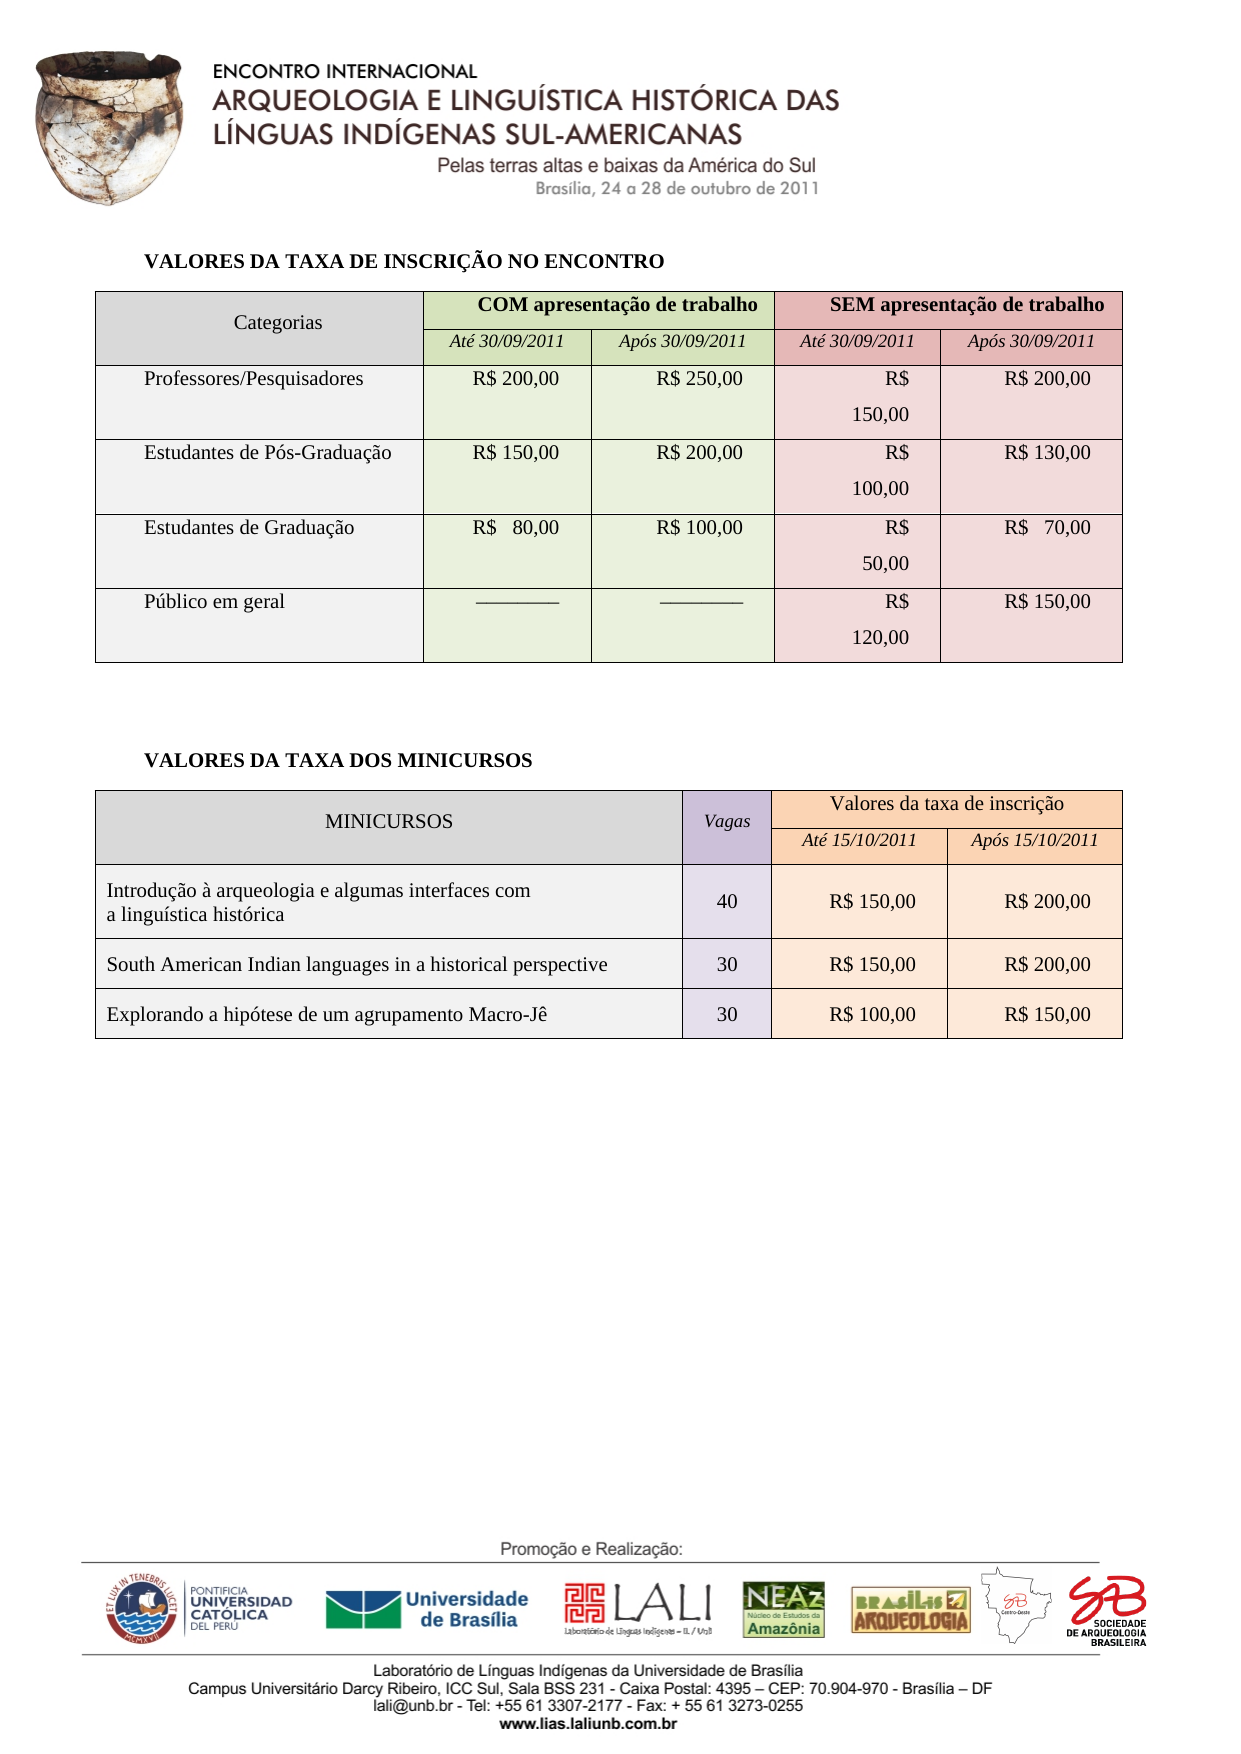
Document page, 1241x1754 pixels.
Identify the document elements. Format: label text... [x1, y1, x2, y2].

table_cell R$ 200,00 [948, 939, 1122, 988]
table_cell Explorando a hipótese de um agrupamento Macro-Jê [96, 989, 682, 1038]
table_header Vagas [683, 791, 771, 864]
table_cell R$ 200,00 [424, 366, 591, 439]
text VALORES DA TAXA DE INSCRIÇÃO NO ENCONTRO [106, 249, 1134, 273]
table_cell R$ 150,00 [775, 366, 940, 439]
table_cell Até 30/09/2011 [424, 330, 591, 365]
table_cell Após 15/10/2011 [948, 829, 1122, 864]
table_header Categorias [96, 292, 423, 365]
table_cell R$ 130,00 [941, 440, 1122, 513]
table_cell R$ 200,00 [592, 440, 774, 513]
table_cell R$ 250,00 [592, 366, 774, 439]
table_cell R$ 150,00 [941, 589, 1122, 662]
table_cell –––––––– [592, 589, 774, 662]
table_cell Introdução à arqueologia e algumas interfaces com a linguística histórica [96, 865, 682, 938]
table_cell R$ 50,00 [775, 515, 940, 588]
table_cell R$ 150,00 [948, 989, 1122, 1038]
table_cell Até 15/10/2011 [772, 829, 947, 864]
table_cell R$ 200,00 [948, 865, 1122, 938]
table_cell R$ 120,00 [775, 589, 940, 662]
table_cell R$ 80,00 [424, 515, 591, 588]
table_cell R$ 100,00 [772, 989, 947, 1038]
table_cell 30 [683, 939, 771, 988]
table_cell R$ 100,00 [775, 440, 940, 513]
table_cell 40 [683, 865, 771, 938]
table_cell R$ 100,00 [592, 515, 774, 588]
table_header SEM apresentação de trabalho [775, 292, 1122, 329]
picture [0, 0, 1212, 1754]
text VALORES DA TAXA DOS MINICURSOS [106, 748, 1134, 772]
table_cell R$ 150,00 [772, 865, 947, 938]
table_cell Até 30/09/2011 [775, 330, 940, 365]
table_cell R$ 150,00 [424, 440, 591, 513]
table_header MINICURSOS [96, 791, 682, 864]
table_cell Estudantes de Pós-Graduação [96, 440, 423, 513]
table_cell R$ 200,00 [941, 366, 1122, 439]
table_header COM apresentação de trabalho [424, 292, 774, 329]
table_cell R$ 70,00 [941, 515, 1122, 588]
table_header Valores da taxa de inscrição [772, 791, 1122, 828]
table_cell Após 30/09/2011 [592, 330, 774, 365]
table_cell Professores/Pesquisadores [96, 366, 423, 439]
table_cell South American Indian languages in a historical perspective [96, 939, 682, 988]
table_cell Estudantes de Graduação [96, 515, 423, 588]
table_cell –––––––– [424, 589, 591, 662]
table_cell R$ 150,00 [772, 939, 947, 988]
table_cell Após 30/09/2011 [941, 330, 1122, 365]
table_cell 30 [683, 989, 771, 1038]
table_cell Público em geral [96, 589, 423, 662]
